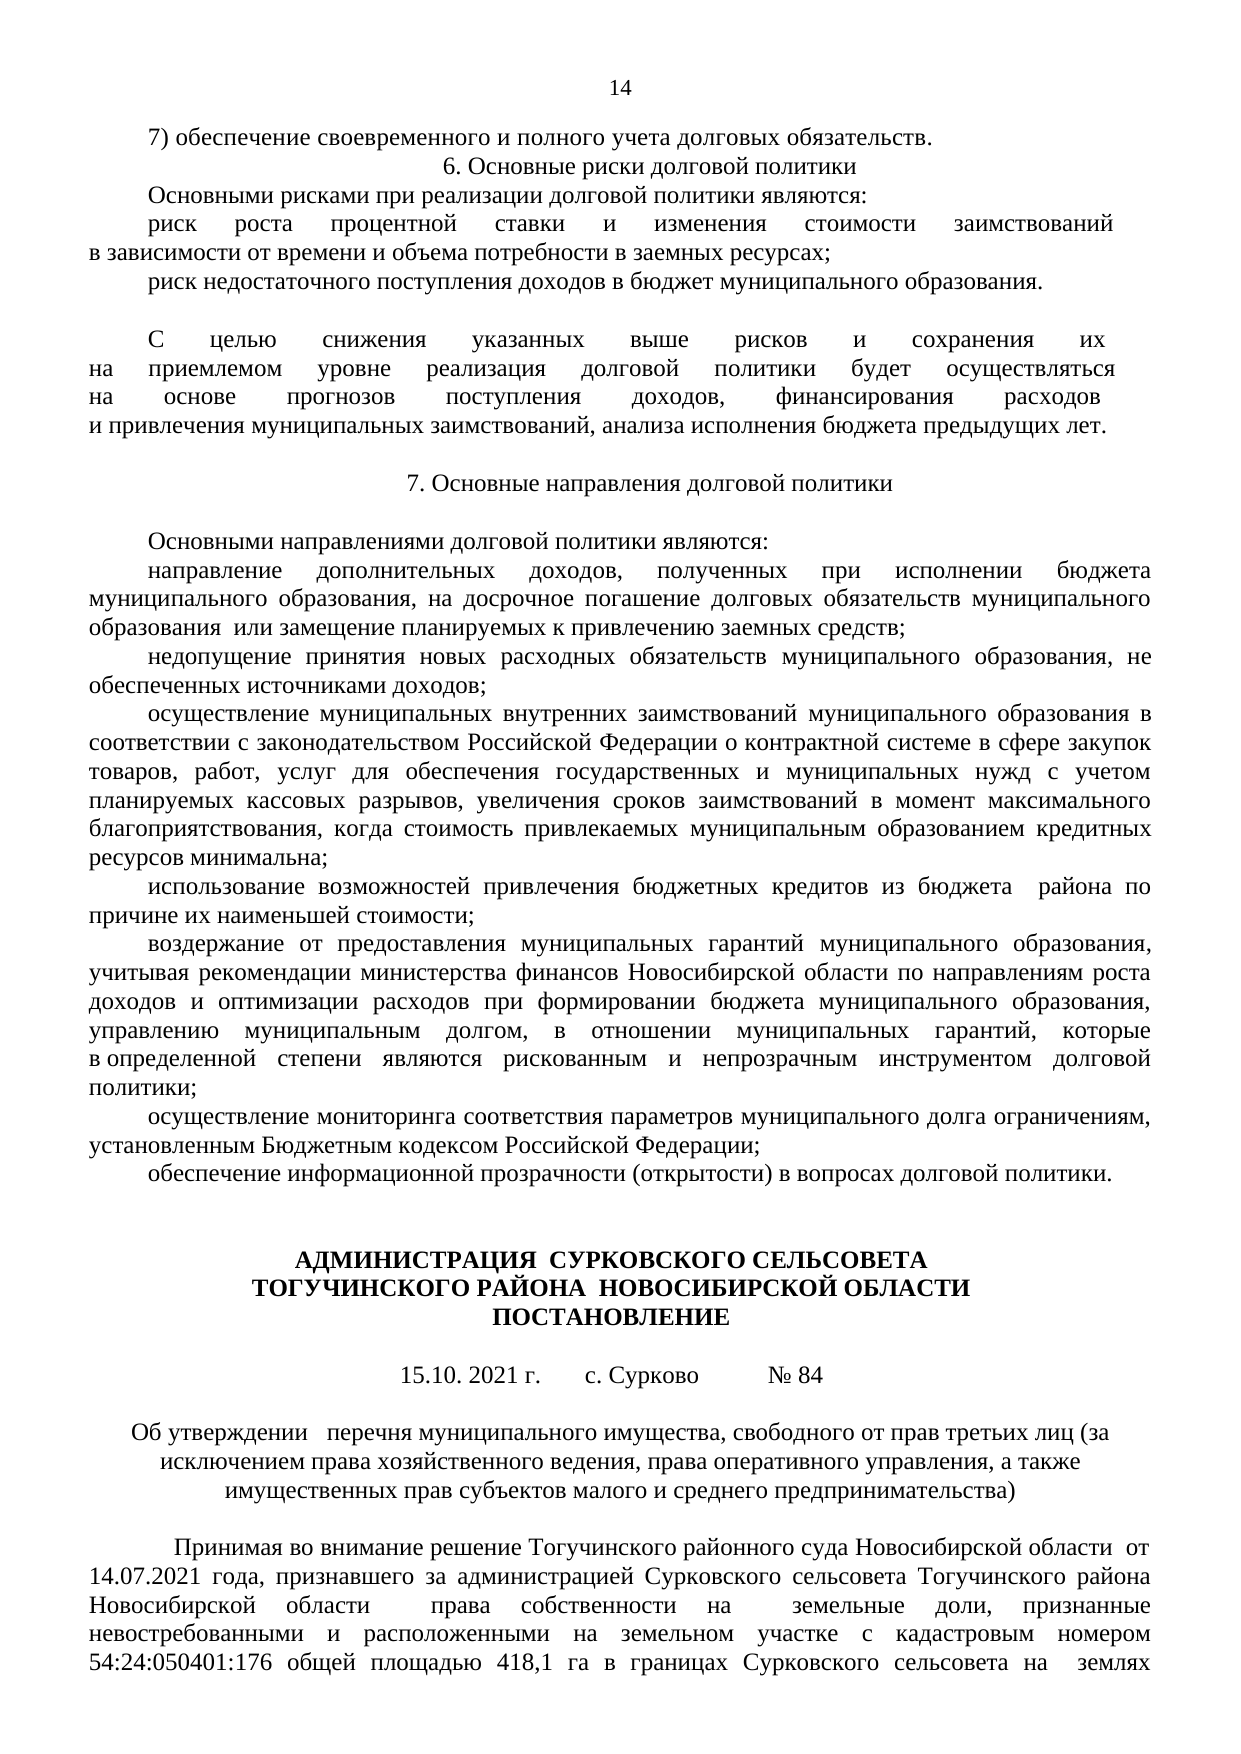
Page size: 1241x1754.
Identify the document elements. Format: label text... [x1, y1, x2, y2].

text осуществление муниципальных внутренних заимствований муниципального образования в соответствии с законодательством Российской Федерации о контрактной системе в сфере закупок товаров, работ, услуг для обеспечения государственных и муниципальных нужд с учетом планируемых кассовых разрывов, увеличения сроков заимствований в момент максимального благоприятствования, когда стоимость привлекаемых муниципальным образованием кредитных ресурсов минимальна; [89, 698, 1152, 871]
text обеспечение информационной прозрачности (открытости) в вопросах долговой политики. [89, 1158, 1152, 1187]
text ПОСТАНОВЛЕНИЕ [89, 1302, 1133, 1331]
text 6. Основные риски долговой политики [89, 151, 1152, 180]
text недопущение принятия новых расходных обязательств муниципального образования, не обеспеченных источниками доходов; [89, 641, 1152, 698]
text ТОГУЧИНСКОГО РАЙОНА НОВОСИБИРСКОЙ ОБЛАСТИ [89, 1273, 1133, 1302]
text Основными рисками при реализации долговой политики являются: [89, 180, 1152, 208]
text С целью снижения указанных выше рисков и сохранения их на приемлемом уровне реализация долговой политики будет осуществляться на основе прогнозов поступления доходов, финансирования расходов и привлечения муниципальных заимствований, анализа исполнения бюджета предыдущих лет. [89, 324, 1152, 439]
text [89, 1532, 1152, 1676]
text риск недостаточного поступления доходов в бюджет муниципального образования. [89, 266, 1152, 295]
text Основными направлениями долговой политики являются: [89, 526, 1152, 555]
text 15.10. 2021 г. с. Сурково № 84 [89, 1360, 1133, 1388]
text воздержание от предоставления муниципальных гарантий муниципального образования, учитывая рекомендации министерства финансов Новосибирской области по направлениям роста доходов и оптимизации расходов при формировании бюджета муниципального образования, управлению муниципальным долгом, в отношении муниципальных гарантий, которые в определенной степени являются рискованным и непрозрачным инструментом долговой политики; [89, 928, 1152, 1101]
text Об утверждении перечня муниципального имущества, свободного от прав третьих лиц (за исключением права хозяйственного ведения, права оперативного управления, а также имущественных прав субъектов малого и среднего предпринимательства) [89, 1417, 1152, 1503]
text направление дополнительных доходов, полученных при исполнении бюджета муниципального образования, на досрочное погашение долговых обязательств муниципального образования или замещение планируемых к привлечению заемных средств; [89, 555, 1152, 641]
text 7) обеспечение своевременного и полного учета долговых обязательств. [89, 118, 1152, 151]
text осуществление мониторинга соответствия параметров муниципального долга ограничениям, установленным Бюджетным кодексом Российской Федерации; [89, 1101, 1152, 1158]
text использование возможностей привлечения бюджетных кредитов из бюджета района по причине их наименьшей стоимости; [89, 871, 1152, 928]
text 7. Основные направления долговой политики [89, 468, 1152, 497]
text АДМИНИСТРАЦИЯ СУРКОВСКОГО СЕЛЬСОВЕТА [89, 1245, 1133, 1273]
text риск роста процентной ставки и изменения стоимости заимствований в зависимости от времени и объема потребности в заемных ресурсах; [89, 208, 1152, 266]
